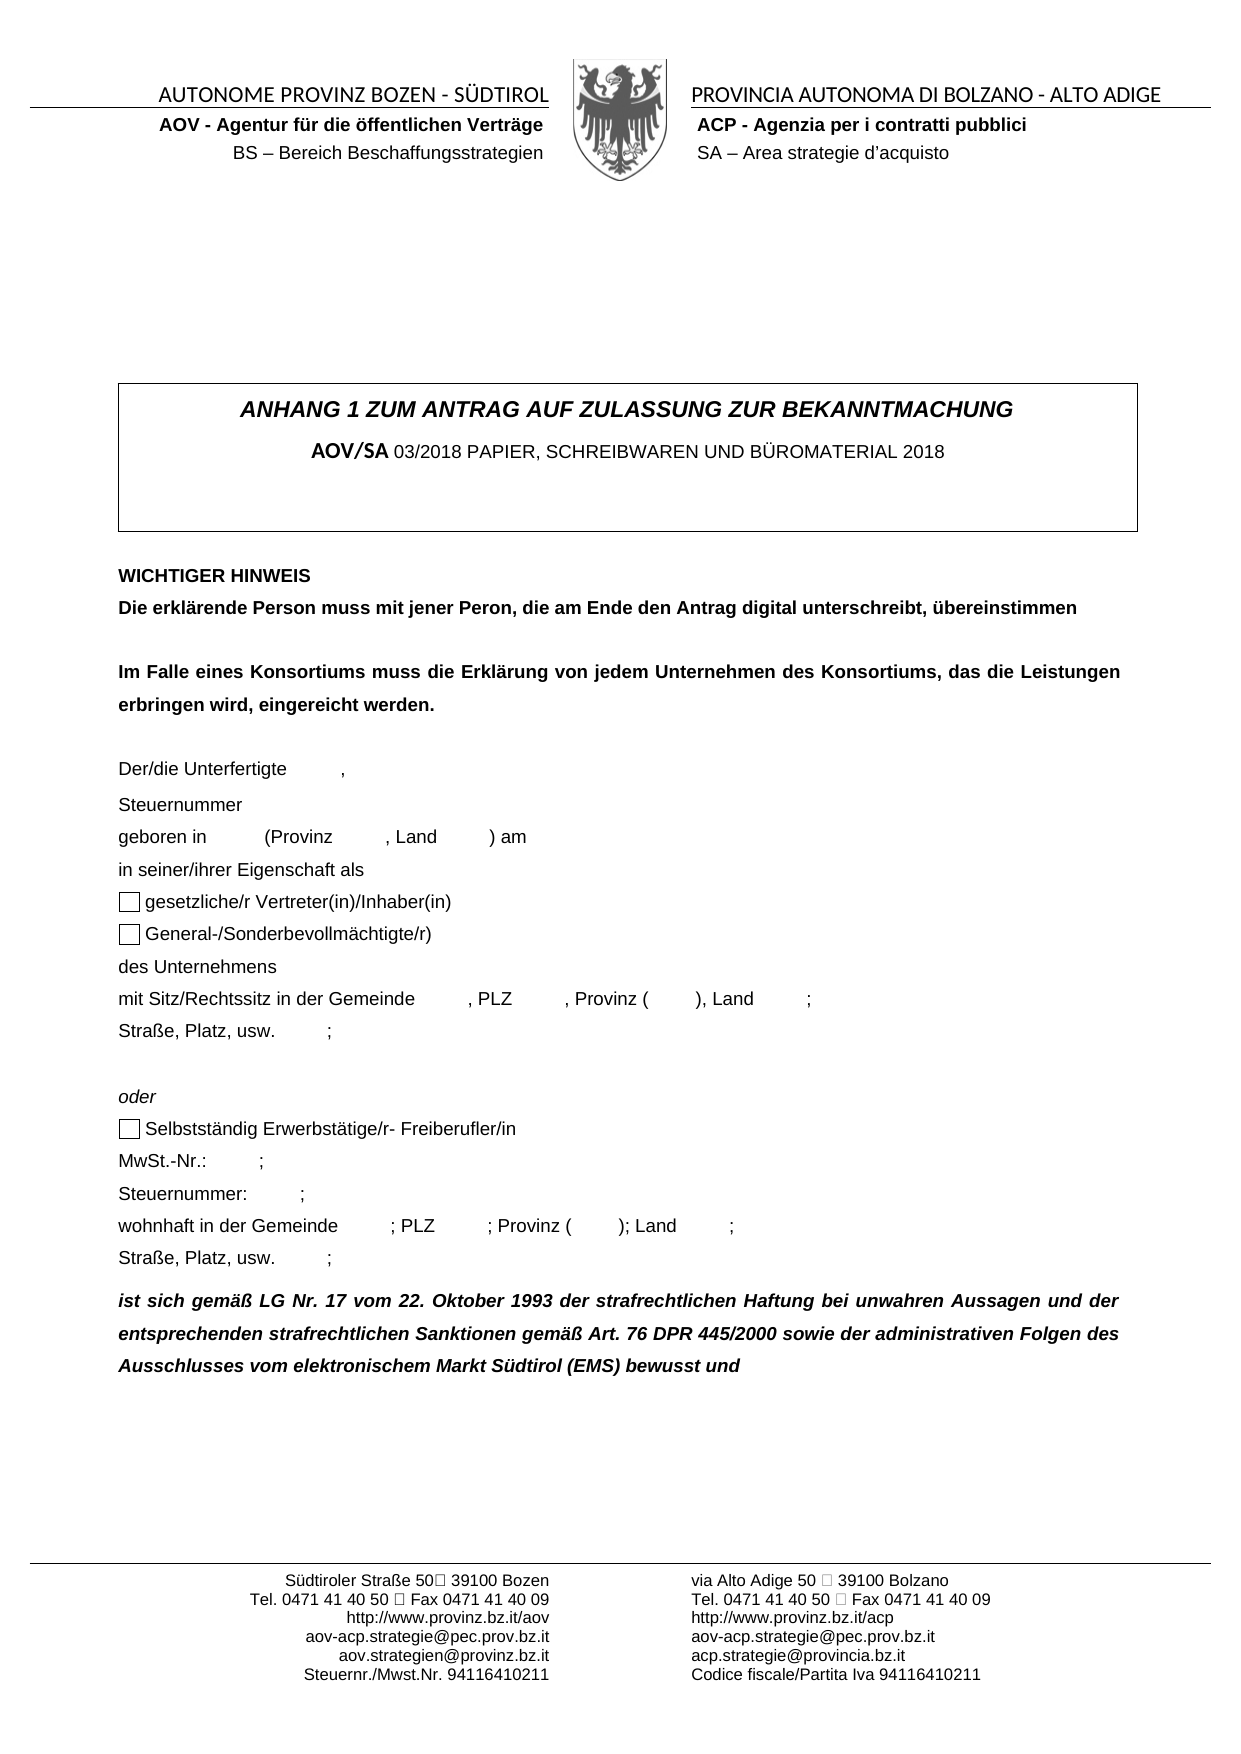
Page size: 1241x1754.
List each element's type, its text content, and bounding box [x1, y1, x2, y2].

text ist sich gemäß LG Nr. 17 vom 22. Oktober 1993 der strafrechtlichen Haftung bei unwahren Aussagen und der entsprechenden strafrechtlichen Sanktionen gemäß Art. 76 DPR 445/2000 sowie der administrativen Folgen des Ausschlusses vom elektronischem Markt Südtirol (EMS) bewusst und [118, 1290, 1122, 1376]
text General-/Sonderbevollmächtigte/r) [118, 923, 1122, 945]
text gesetzliche/r Vertreter(in)/Inhaber(in) [118, 891, 1122, 912]
table_header ANHANG 1 ZUM ANTRAG AUF ZULASSUNG ZUR BEKANNTMACHUNG AOV/SA 03/2018 PAPIER, SCHREIBWAREN UND BÜROMATERIAL 2018 [119, 384, 1137, 531]
text Der/die Unterfertigte , [118, 758, 1122, 780]
text wohnhaft in der Gemeinde ; PLZ ; Provinz ( ); Land ; [118, 1214, 1122, 1236]
text in seiner/ihrer Eigenschaft als [118, 859, 1122, 880]
picture [573, 59, 667, 181]
text Selbstständig Erwerbstätige/r- Freiberufler/in [118, 1118, 1122, 1139]
text Steuernummer: ; [118, 1182, 1122, 1204]
text mit Sitz/Rechtssitz in der Gemeinde , PLZ , Provinz ( ), Land ; [118, 988, 1122, 1009]
text WICHTIGER HINWEIS [118, 564, 1122, 586]
text Steuernummer [118, 794, 1122, 816]
text MwSt.-Nr.: ; [118, 1150, 1122, 1172]
text geboren in (Provinz , Land ) am [118, 826, 1122, 848]
text des Unternehmens [118, 956, 1122, 977]
text Straße, Platz, usw. ; [118, 1247, 1122, 1268]
text Straße, Platz, usw. ; [118, 1020, 1122, 1042]
text oder [118, 1085, 1122, 1107]
text Im Falle eines Konsortiums muss die Erklärung von jedem Unternehmen des Konsortiums, das die Leistungen erbringen wird, eingereicht werden. [118, 661, 1122, 715]
text Die erklärende Person muss mit jener Peron, die am Ende den Antrag digital unterschreibt, übereinstimmen [118, 597, 1122, 618]
